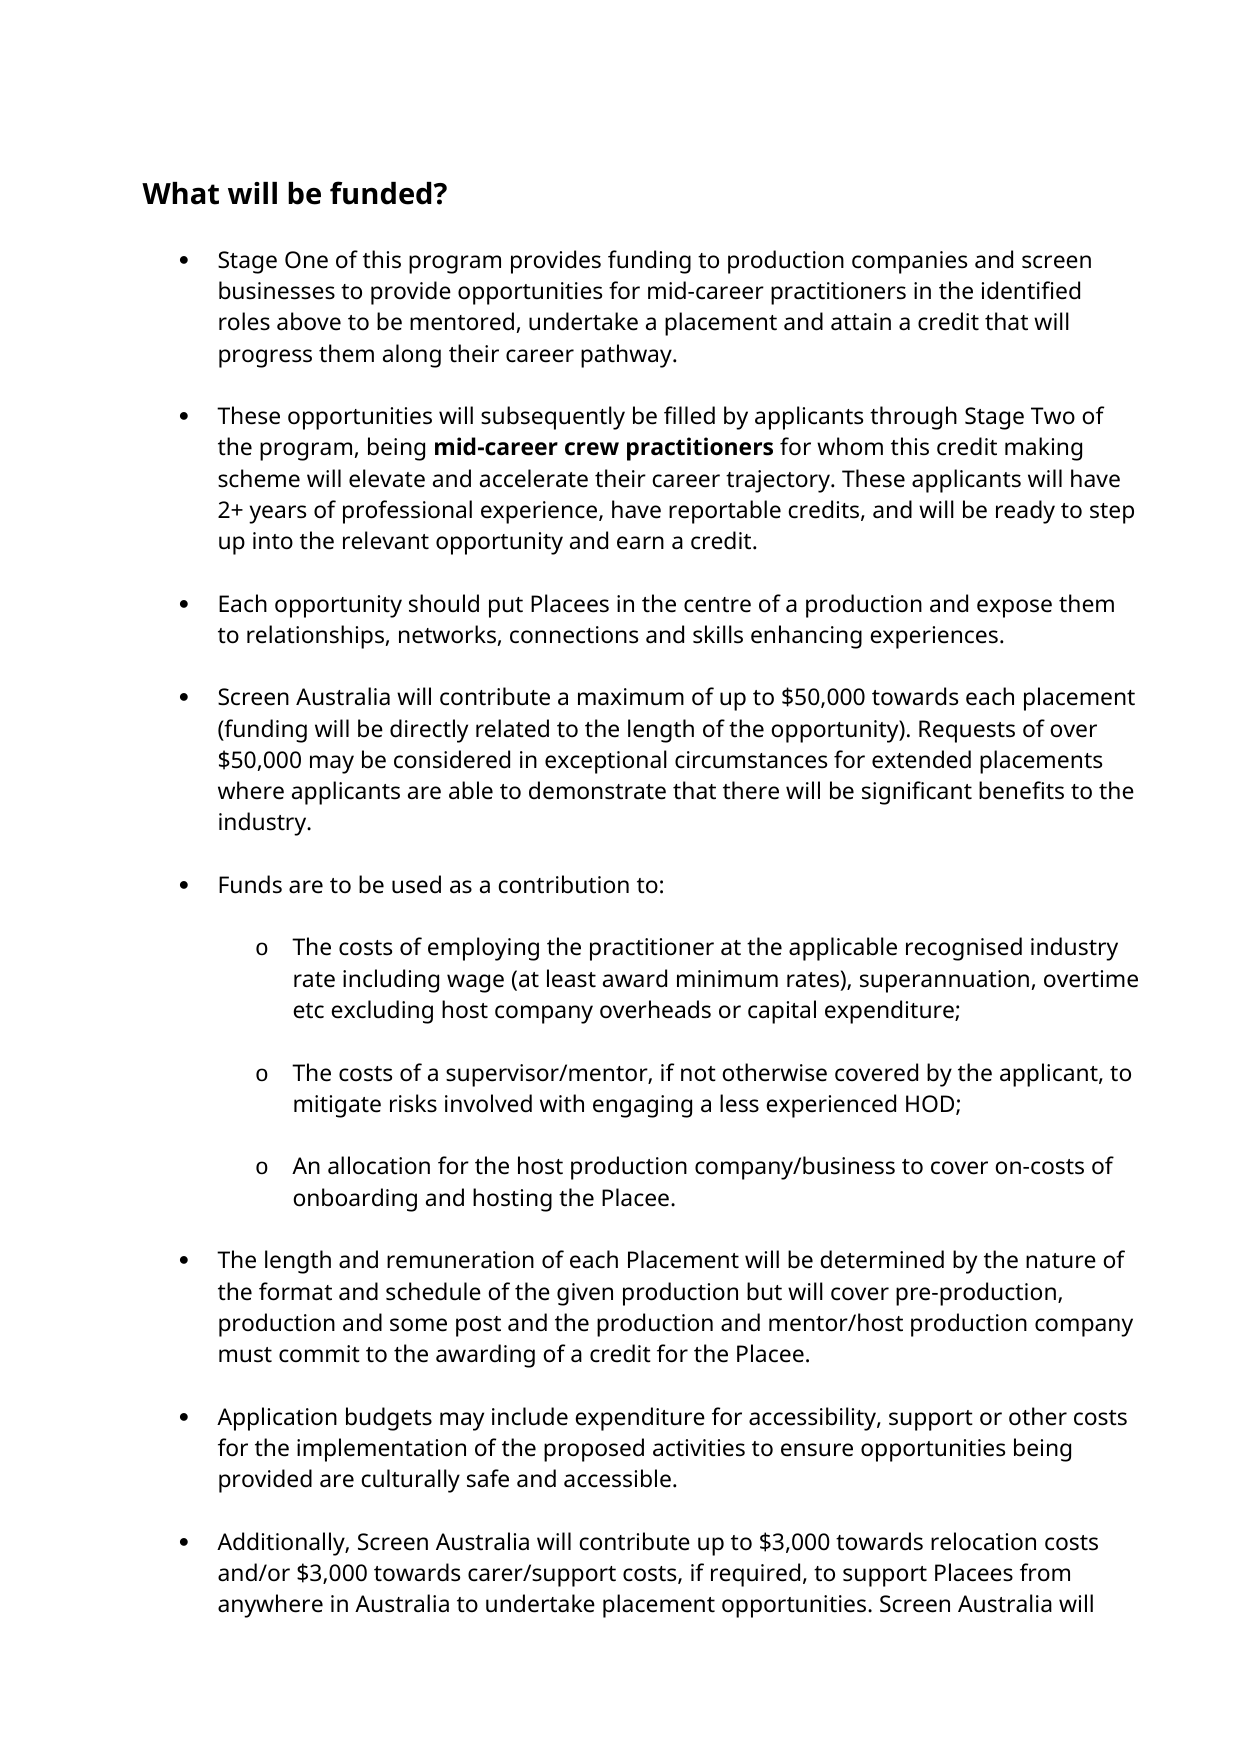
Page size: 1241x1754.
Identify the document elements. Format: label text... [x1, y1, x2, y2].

list Each opportunity should put Placees in the centre of a production and expose them to relationships, networks, connections and skills enhancing experiences. [180, 588, 1140, 650]
list The length and remuneration of each Placement will be determined by the nature of the format and schedule of the given production but will cover pre-production, production and some post and the production and mentor/host production company must commit to the awarding of a credit for the Placee. [180, 1244, 1140, 1369]
list These opportunities will subsequently be filled by applicants through Stage Two of the program, being mid-career crew practitioners for whom this credit making scheme will elevate and accelerate their career trajectory. These applicants will have 2+ years of professional experience, have reportable credits, and will be ready to step up into the relevant opportunity and earn a credit. [180, 400, 1140, 556]
list An allocation for the host production company/business to cover on-costs of onboarding and hosting the Placee. [255, 1150, 1140, 1213]
subtitle What will be funded? [142, 173, 1140, 213]
list Screen Australia will contribute a maximum of up to $50,000 towards each placement (funding will be directly related to the length of the opportunity). Requests of over $50,000 may be considered in exceptional circumstances for extended placements where applicants are able to demonstrate that there will be significant benefits to the industry. [180, 681, 1140, 838]
list The costs of employing the practitioner at the applicable recognised industry rate including wage (at least award minimum rates), superannuation, overtime etc excluding host company overheads or capital expenditure; [255, 931, 1140, 1025]
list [180, 1525, 1140, 1619]
list The costs of a supervisor/mentor, if not otherwise covered by the applicant, to mitigate risks involved with engaging a less experienced HOD; [255, 1056, 1140, 1119]
list Funds are to be used as a contribution to: [180, 869, 1140, 900]
list Application budgets may include expenditure for accessibility, support or other costs for the implementation of the proposed activities to ensure opportunities being provided are culturally safe and accessible. [180, 1400, 1140, 1494]
list Stage One of this program provides funding to production companies and screen businesses to provide opportunities for mid-career practitioners in the identified roles above to be mentored, undertake a placement and attain a credit that will progress them along their career pathway. [180, 244, 1140, 369]
